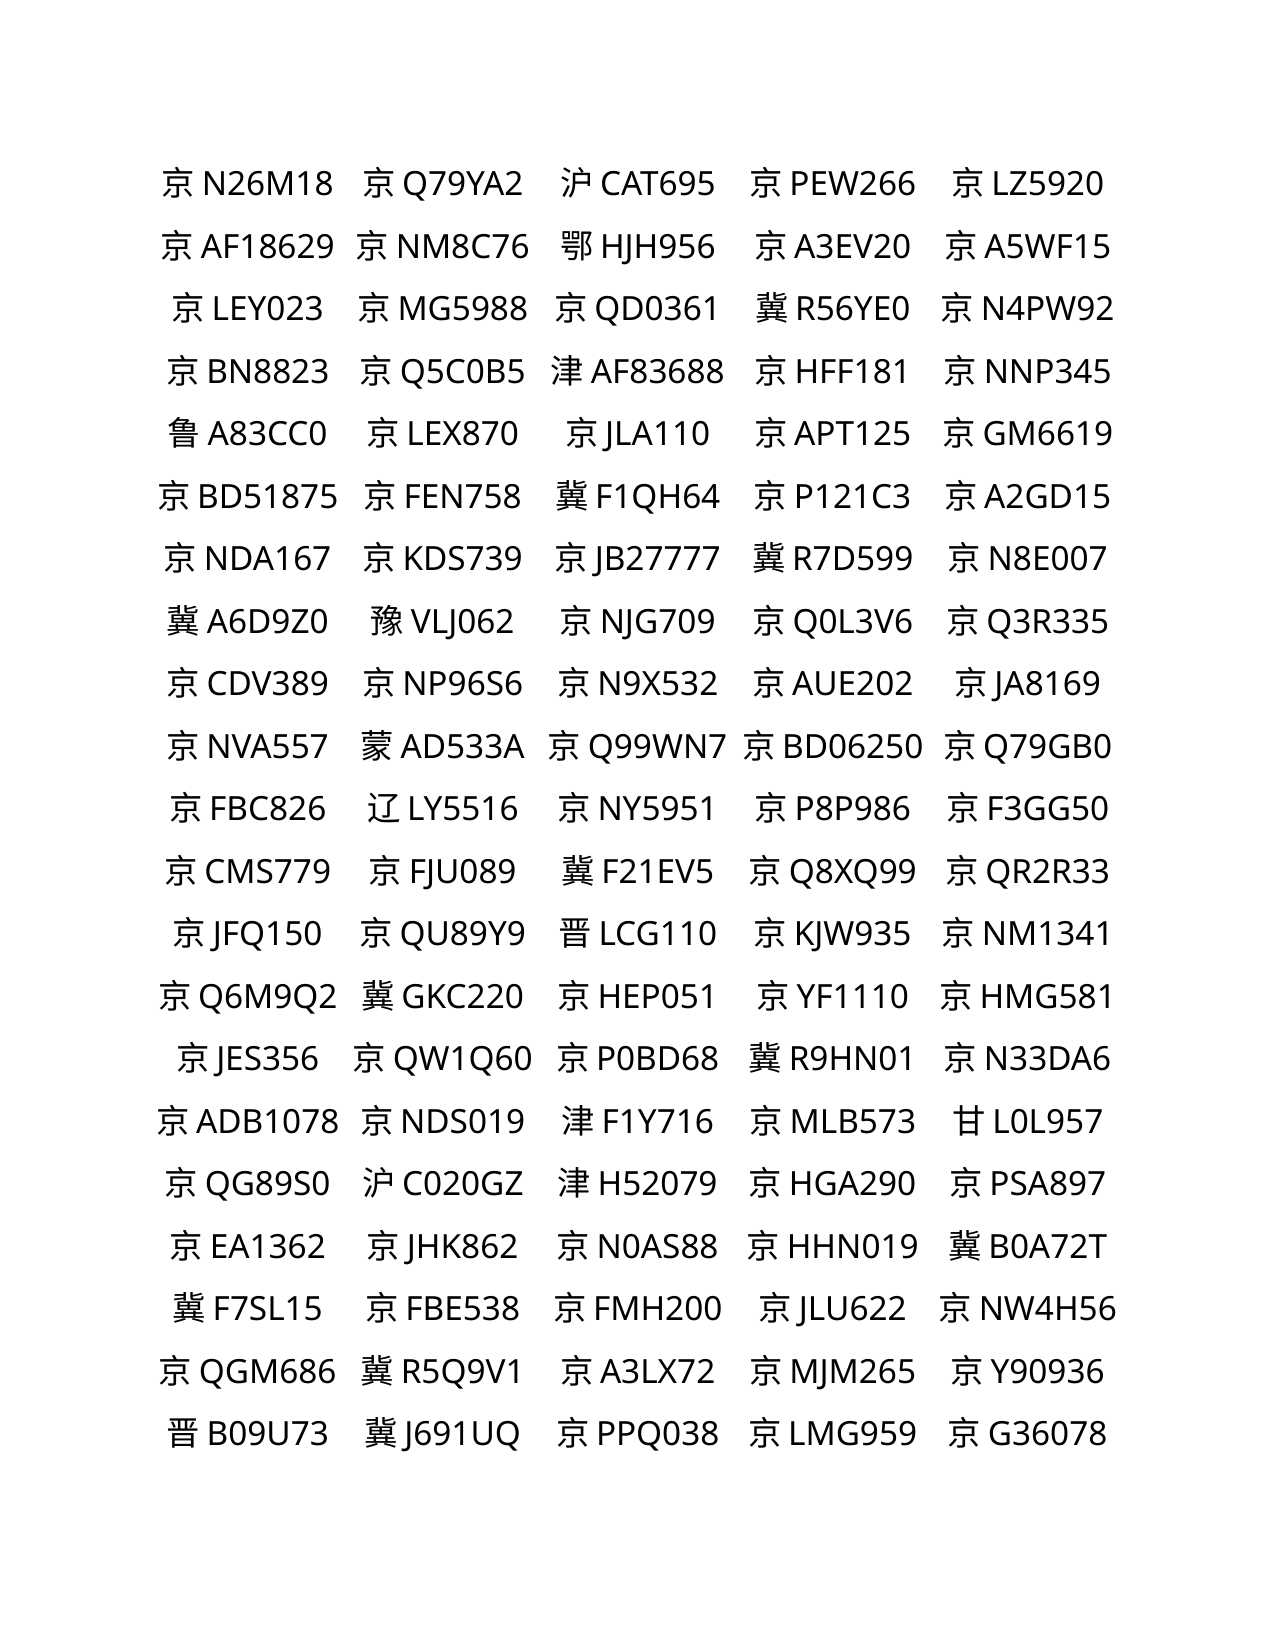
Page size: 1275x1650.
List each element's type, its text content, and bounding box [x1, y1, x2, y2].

table_cell 京Q6M9Q2 [150, 963, 345, 1025]
table_cell 京JHK862 [345, 1213, 540, 1275]
table_cell 京MJM265 [735, 1338, 930, 1400]
table_cell 京YF1110 [735, 963, 930, 1025]
table_cell 京FBC826 [150, 775, 345, 837]
table_cell 冀J691UQ [345, 1400, 540, 1462]
table_cell 京NY5951 [540, 775, 735, 837]
table_cell 京Q5C0B5 [345, 338, 540, 400]
table_cell 京NDS019 [345, 1088, 540, 1150]
table_cell 京BD51875 [150, 463, 345, 525]
table_cell 京CMS779 [150, 838, 345, 900]
table_cell 鲁A83CC0 [150, 400, 345, 462]
table_cell 京MLB573 [735, 1088, 930, 1150]
table_cell 冀GKC220 [345, 963, 540, 1025]
table_cell 冀F7SL15 [150, 1275, 345, 1337]
table_cell 京PPQ038 [540, 1400, 735, 1462]
table_cell 京Q3R335 [930, 588, 1125, 650]
table_cell 冀R56YE0 [735, 275, 930, 337]
table_cell 冀F1QH64 [540, 463, 735, 525]
table_cell 京N9X532 [540, 650, 735, 712]
table_cell 京Q79GB0 [930, 713, 1125, 775]
table_cell 京LEY023 [150, 275, 345, 337]
table_cell 蒙AD533A [345, 713, 540, 775]
table_cell 京NVA557 [150, 713, 345, 775]
table_cell 京HEP051 [540, 963, 735, 1025]
table_cell 京QU89Y9 [345, 900, 540, 962]
table_cell 鄂HJH956 [540, 213, 735, 275]
table_cell 京FJU089 [345, 838, 540, 900]
table_cell 京NM1341 [930, 900, 1125, 962]
table_cell 京BN8823 [150, 338, 345, 400]
table_cell 京P8P986 [735, 775, 930, 837]
table_cell 京CDV389 [150, 650, 345, 712]
table_cell 京NJG709 [540, 588, 735, 650]
table_cell 京AF18629 [150, 213, 345, 275]
table_cell 京JA8169 [930, 650, 1125, 712]
table_cell 京A2GD15 [930, 463, 1125, 525]
table_cell 京JFQ150 [150, 900, 345, 962]
table_cell 京N0AS88 [540, 1213, 735, 1275]
table_cell 京ADB1078 [150, 1088, 345, 1150]
table_cell 京F3GG50 [930, 775, 1125, 837]
table_cell 京QGM686 [150, 1338, 345, 1400]
table_cell 京Q0L3V6 [735, 588, 930, 650]
table_cell 沪C020GZ [345, 1150, 540, 1212]
table_cell 冀B0A72T [930, 1213, 1125, 1275]
table_cell 京NM8C76 [345, 213, 540, 275]
table_cell 甘L0L957 [930, 1088, 1125, 1150]
table_cell 京KDS739 [345, 525, 540, 587]
table_cell 京HMG581 [930, 963, 1125, 1025]
table_cell 京JB27777 [540, 525, 735, 587]
table_cell 京P0BD68 [540, 1025, 735, 1087]
table_cell 冀R9HN01 [735, 1025, 930, 1087]
table_cell 京GM6619 [930, 400, 1125, 462]
table_cell 辽LY5516 [345, 775, 540, 837]
table_cell 晋B09U73 [150, 1400, 345, 1462]
table_cell 京P121C3 [735, 463, 930, 525]
table_cell 京FMH200 [540, 1275, 735, 1337]
table_cell 京FEN758 [345, 463, 540, 525]
table_cell 京Q8XQ99 [735, 838, 930, 900]
table_cell 京PEW266 [735, 150, 930, 212]
table_cell 京A3EV20 [735, 213, 930, 275]
table_cell 冀A6D9Z0 [150, 588, 345, 650]
table_cell 京MG5988 [345, 275, 540, 337]
table_cell 京QG89S0 [150, 1150, 345, 1212]
table_cell 京NNP345 [930, 338, 1125, 400]
table_cell 京NP96S6 [345, 650, 540, 712]
table_cell 豫VLJ062 [345, 588, 540, 650]
table_cell 京FBE538 [345, 1275, 540, 1337]
table_cell 京PSA897 [930, 1150, 1125, 1212]
table_cell 津H52079 [540, 1150, 735, 1212]
table_cell 京HGA290 [735, 1150, 930, 1212]
table_cell 冀F21EV5 [540, 838, 735, 900]
table_cell 京APT125 [735, 400, 930, 462]
table_cell 京N4PW92 [930, 275, 1125, 337]
table_cell 津AF83688 [540, 338, 735, 400]
table_cell 京N26M18 [150, 150, 345, 212]
table_cell 冀R5Q9V1 [345, 1338, 540, 1400]
table_cell 京JLU622 [735, 1275, 930, 1337]
table_cell 京QD0361 [540, 275, 735, 337]
table_cell 京HFF181 [735, 338, 930, 400]
table_cell 京HHN019 [735, 1213, 930, 1275]
table_cell 京JES356 [150, 1025, 345, 1087]
table_cell 京LMG959 [735, 1400, 930, 1462]
table_cell 京EA1362 [150, 1213, 345, 1275]
table_cell 京NW4H56 [930, 1275, 1125, 1337]
table_cell 沪CAT695 [540, 150, 735, 212]
table_cell 津F1Y716 [540, 1088, 735, 1150]
table_cell 京LZ5920 [930, 150, 1125, 212]
table_cell 京G36078 [930, 1400, 1125, 1462]
table_cell 京QR2R33 [930, 838, 1125, 900]
table_cell 京NDA167 [150, 525, 345, 587]
table_cell 京A5WF15 [930, 213, 1125, 275]
table_cell 京N33DA6 [930, 1025, 1125, 1087]
table_cell 京BD06250 [735, 713, 930, 775]
table_cell 京JLA110 [540, 400, 735, 462]
table_cell 京Q79YA2 [345, 150, 540, 212]
table_cell 京LEX870 [345, 400, 540, 462]
table_cell 冀R7D599 [735, 525, 930, 587]
table_cell 京Y90936 [930, 1338, 1125, 1400]
table_cell 京Q99WN7 [540, 713, 735, 775]
table_cell 京N8E007 [930, 525, 1125, 587]
table_cell 京A3LX72 [540, 1338, 735, 1400]
table_cell 京KJW935 [735, 900, 930, 962]
table_cell 京AUE202 [735, 650, 930, 712]
table_cell 晋LCG110 [540, 900, 735, 962]
table_cell 京QW1Q60 [345, 1025, 540, 1087]
